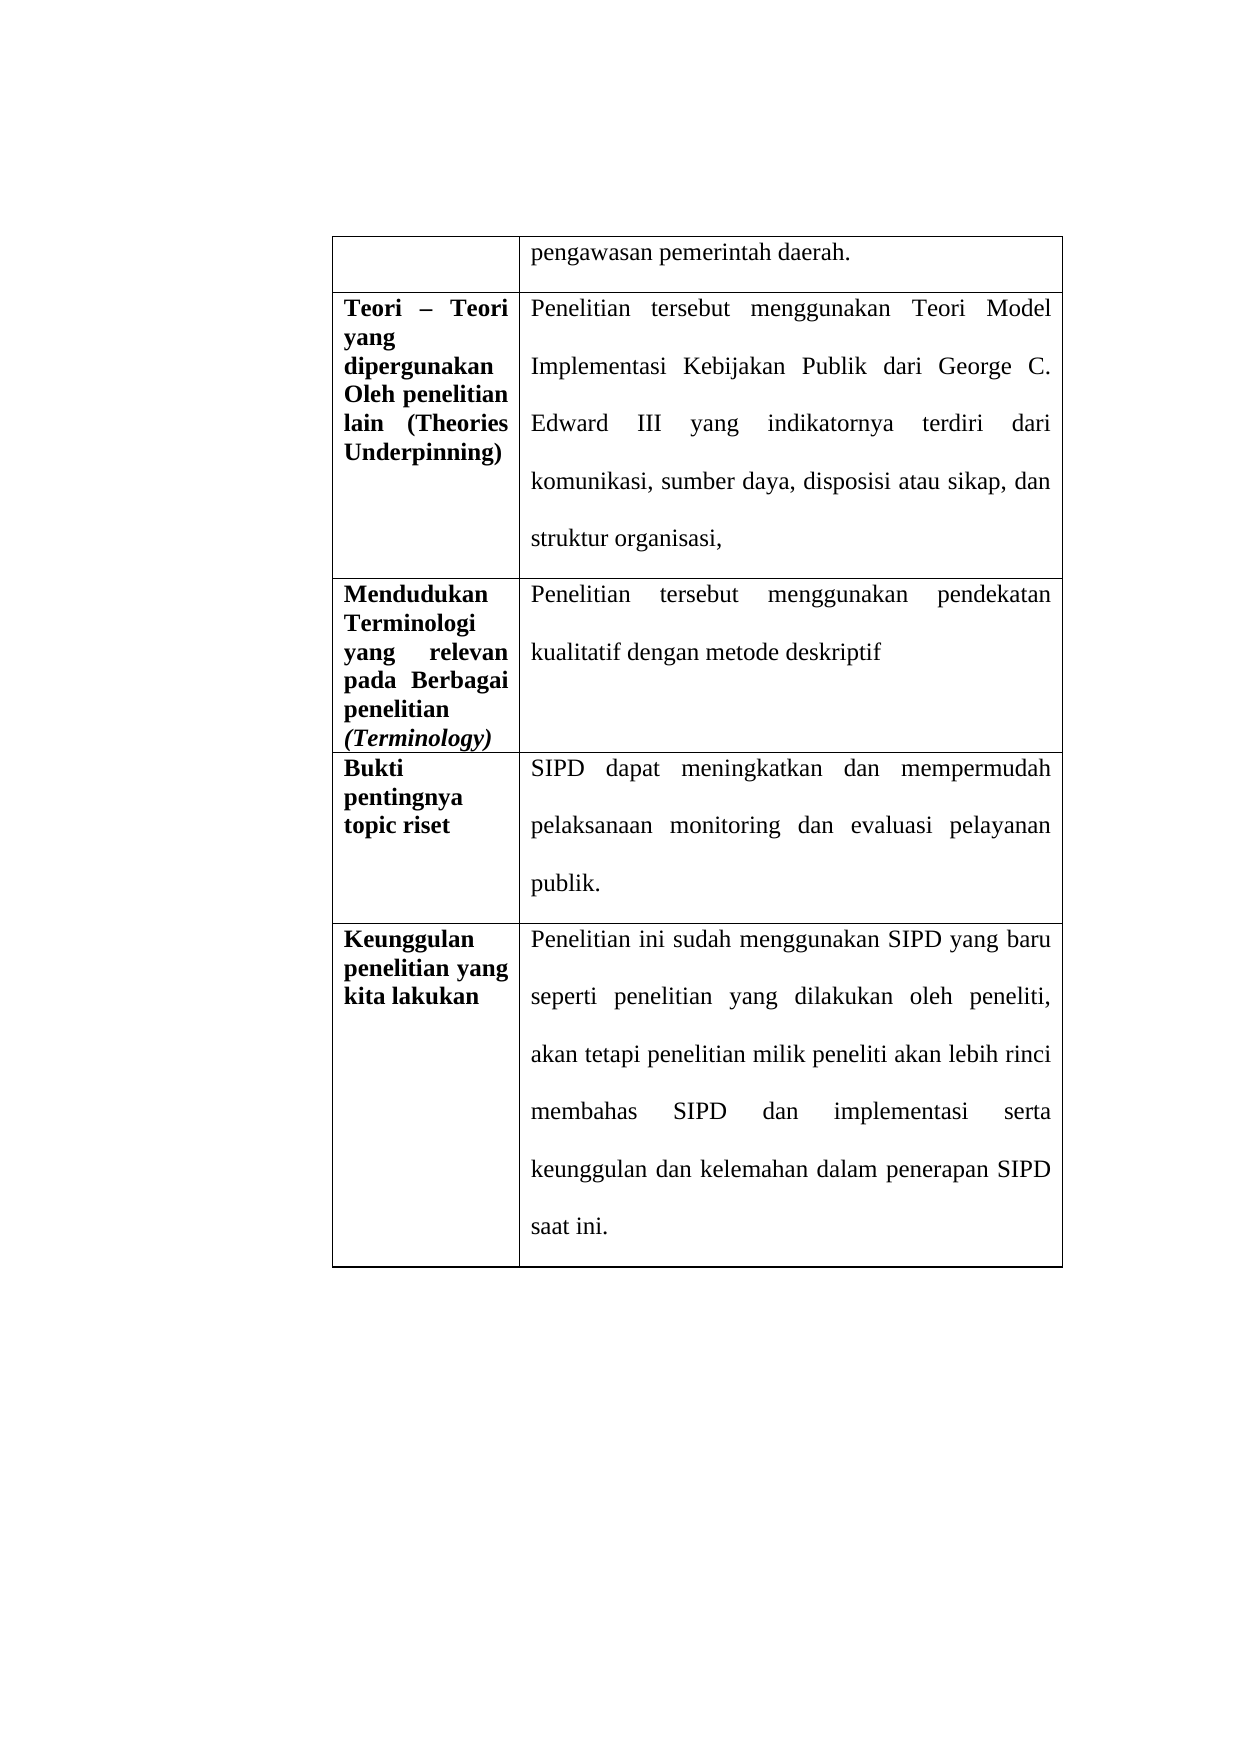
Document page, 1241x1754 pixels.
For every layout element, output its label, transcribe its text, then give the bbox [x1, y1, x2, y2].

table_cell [520, 237, 1062, 292]
table_cell SIPD dapat meningkatkan dan mempermudah pelaksanaan monitoring dan evaluasi pelayanan publik. [520, 753, 1062, 923]
table_cell Penelitian ini sudah menggunakan SIPD yang baru seperti penelitian yang dilakukan oleh peneliti, akan tetapi penelitian milik peneliti akan lebih rinci membahas SIPD dan implementasi serta keunggulan dan kelemahan dalam penerapan SIPD saat ini. [520, 924, 1062, 1266]
table_cell Mendudukan Terminologi yang relevan pada Berbagai penelitian (Terminology) [333, 579, 519, 752]
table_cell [333, 237, 519, 292]
table_cell Teori – Teori yang dipergunakan Oleh penelitian lain (Theories Underpinning) [333, 293, 519, 578]
table_cell Penelitian tersebut menggunakan Teori Model Implementasi Kebijakan Publik dari George C. Edward III yang indikatornya terdiri dari komunikasi, sumber daya, disposisi atau sikap, dan struktur organisasi, [520, 293, 1062, 578]
table_cell Bukti pentingnya topic riset [333, 753, 519, 923]
table_cell Penelitian tersebut menggunakan pendekatan kualitatif dengan metode deskriptif [520, 579, 1062, 752]
table_cell Keunggulan penelitian yang kita lakukan [333, 924, 519, 1266]
